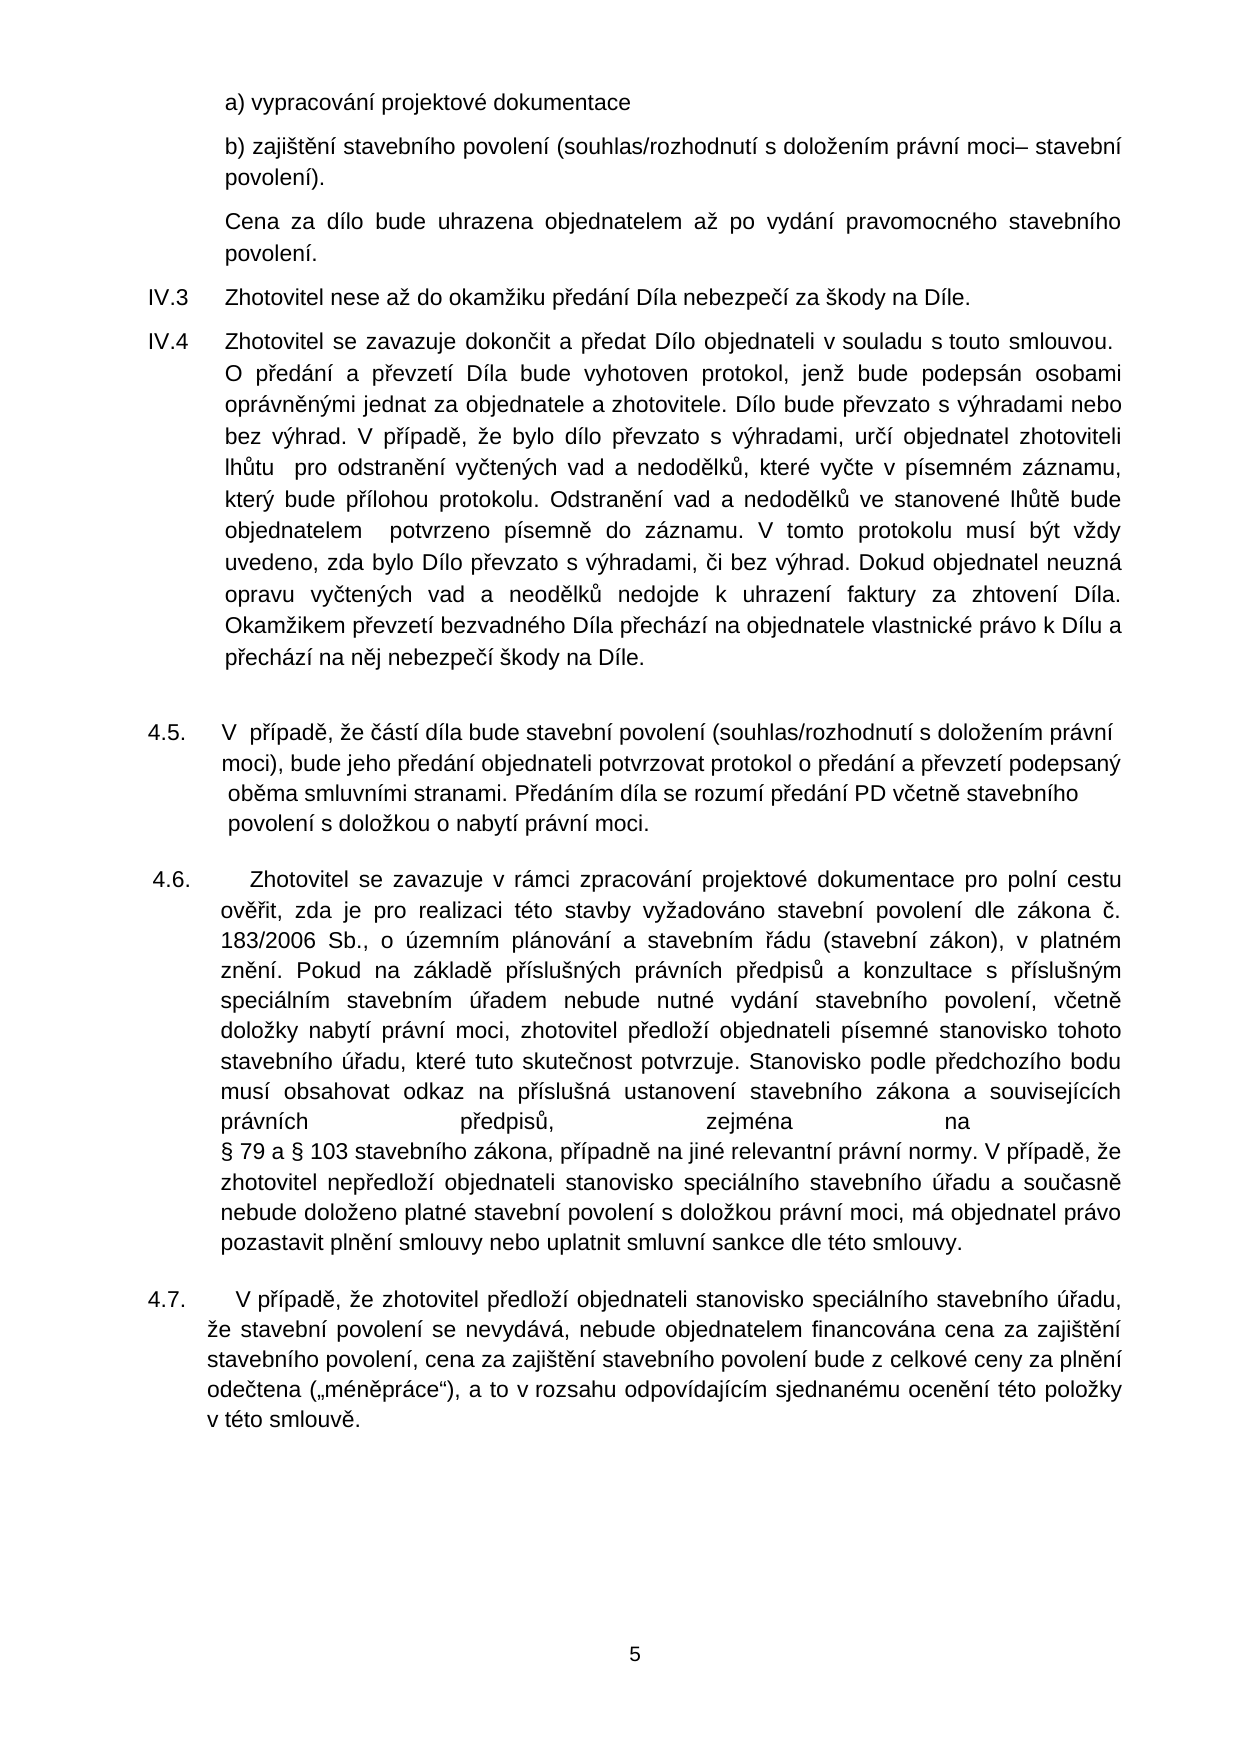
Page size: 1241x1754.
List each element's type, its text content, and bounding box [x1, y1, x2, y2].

list Cena za dílo bude uhrazena objednatelem až po vydání pravomocného stavebního povolení. [224, 208, 1122, 266]
text 4.6. Zhotovitel se zavazuje v rámci zpracování projektové dokumentace pro polní cestu ověřit, zda je pro realizaci této stavby vyžadováno stavební povolení dle zákona č. 183/2006 Sb., o územním plánování a stavebním řádu (stavební zákon), v platném znění. Pokud na základě příslušných právních předpisů a konzultace s příslušným speciálním stavebním úřadem nebude nutné vydání stavebního povolení, včetně doložky nabytí právní moci, zhotovitel předloží objednateli písemné stanovisko tohoto stavebního úřadu, které tuto skutečnost potvrzuje. Stanovisko podle předchozího bodu musí obsahovat odkaz na příslušná ustanovení stavebního zákona a souvisejících právních předpisů, zejména na § 79 a § 103 stavebního zákona, případně na jiné relevantní právní normy. V případě, že zhotovitel nepředloží objednateli stanovisko speciálního stavebního úřadu a současně nebude doloženo platné stavební povolení s doložkou právní moci, má objednatel právo pozastavit plnění smlouvy nebo uplatnit smluvní sankce dle této smlouvy. [133, 866, 1122, 1255]
text oběma smluvními stranami. Předáním díla se rozumí předání PD včetně stavebního [118, 780, 1122, 806]
list b) zajištění stavebního povolení (souhlas/rozhodnutí s doložením právní moci– stavební povolení). [224, 133, 1122, 191]
text 4.7. V případě, že zhotovitel předloží objednateli stanovisko speciálního stavebního úřadu, že stavební povolení se nevydává, nebude objednatelem financována cena za zajištění stavebního povolení, cena za zajištění stavebního povolení bude z celkové ceny za plnění odečtena („méněpráce“), a to v rozsahu odpovídajícím sjednanému ocenění této položky v této smlouvě. [148, 1286, 1122, 1433]
list Zhotovitel se zavazuje dokončit a předat Dílo objednateli v souladu s touto smlouvou. O předání a převzetí Díla bude vyhotoven protokol, jenž bude podepsán osobami oprávněnými jednat za objednatele a zhotovitele. Dílo bude převzato s výhradami nebo bez výhrad. V případě, že bylo dílo převzato s výhradami, určí objednatel zhotoviteli lhůtu pro odstranění vyčtených vad a nedodělků, které vyčte v písemném záznamu, který bude přílohou protokolu. Odstranění vad a nedodělků ve stanovené lhůtě bude objednatelem potvrzeno písemně do záznamu. V tomto protokolu musí být vždy uvedeno, zda bylo Dílo převzato s výhradami, či bez výhrad. Dokud objednatel neuzná opravu vyčtených vad a neodělků nedojde k uhrazení faktury za zhtovení Díla. Okamžikem převzetí bezvadného Díla přechází na objednatele vlastnické právo k Dílu a přechází na něj nebezpečí škody na Díle. [148, 328, 1122, 670]
text 4.5. V případě, že částí díla bude stavební povolení (souhlas/rozhodnutí s doložením právní [118, 719, 1122, 746]
list a) vypracování projektové dokumentace [224, 89, 1122, 115]
list Zhotovitel nese až do okamžiku předání Díla nebezpečí za škody na Díle. [148, 284, 1122, 310]
text moci), bude jeho předání objednateli potvrzovat protokol o předání a převzetí podepsaný [118, 749, 1122, 776]
text povolení s doložkou o nabytí právní moci. [118, 810, 1122, 836]
